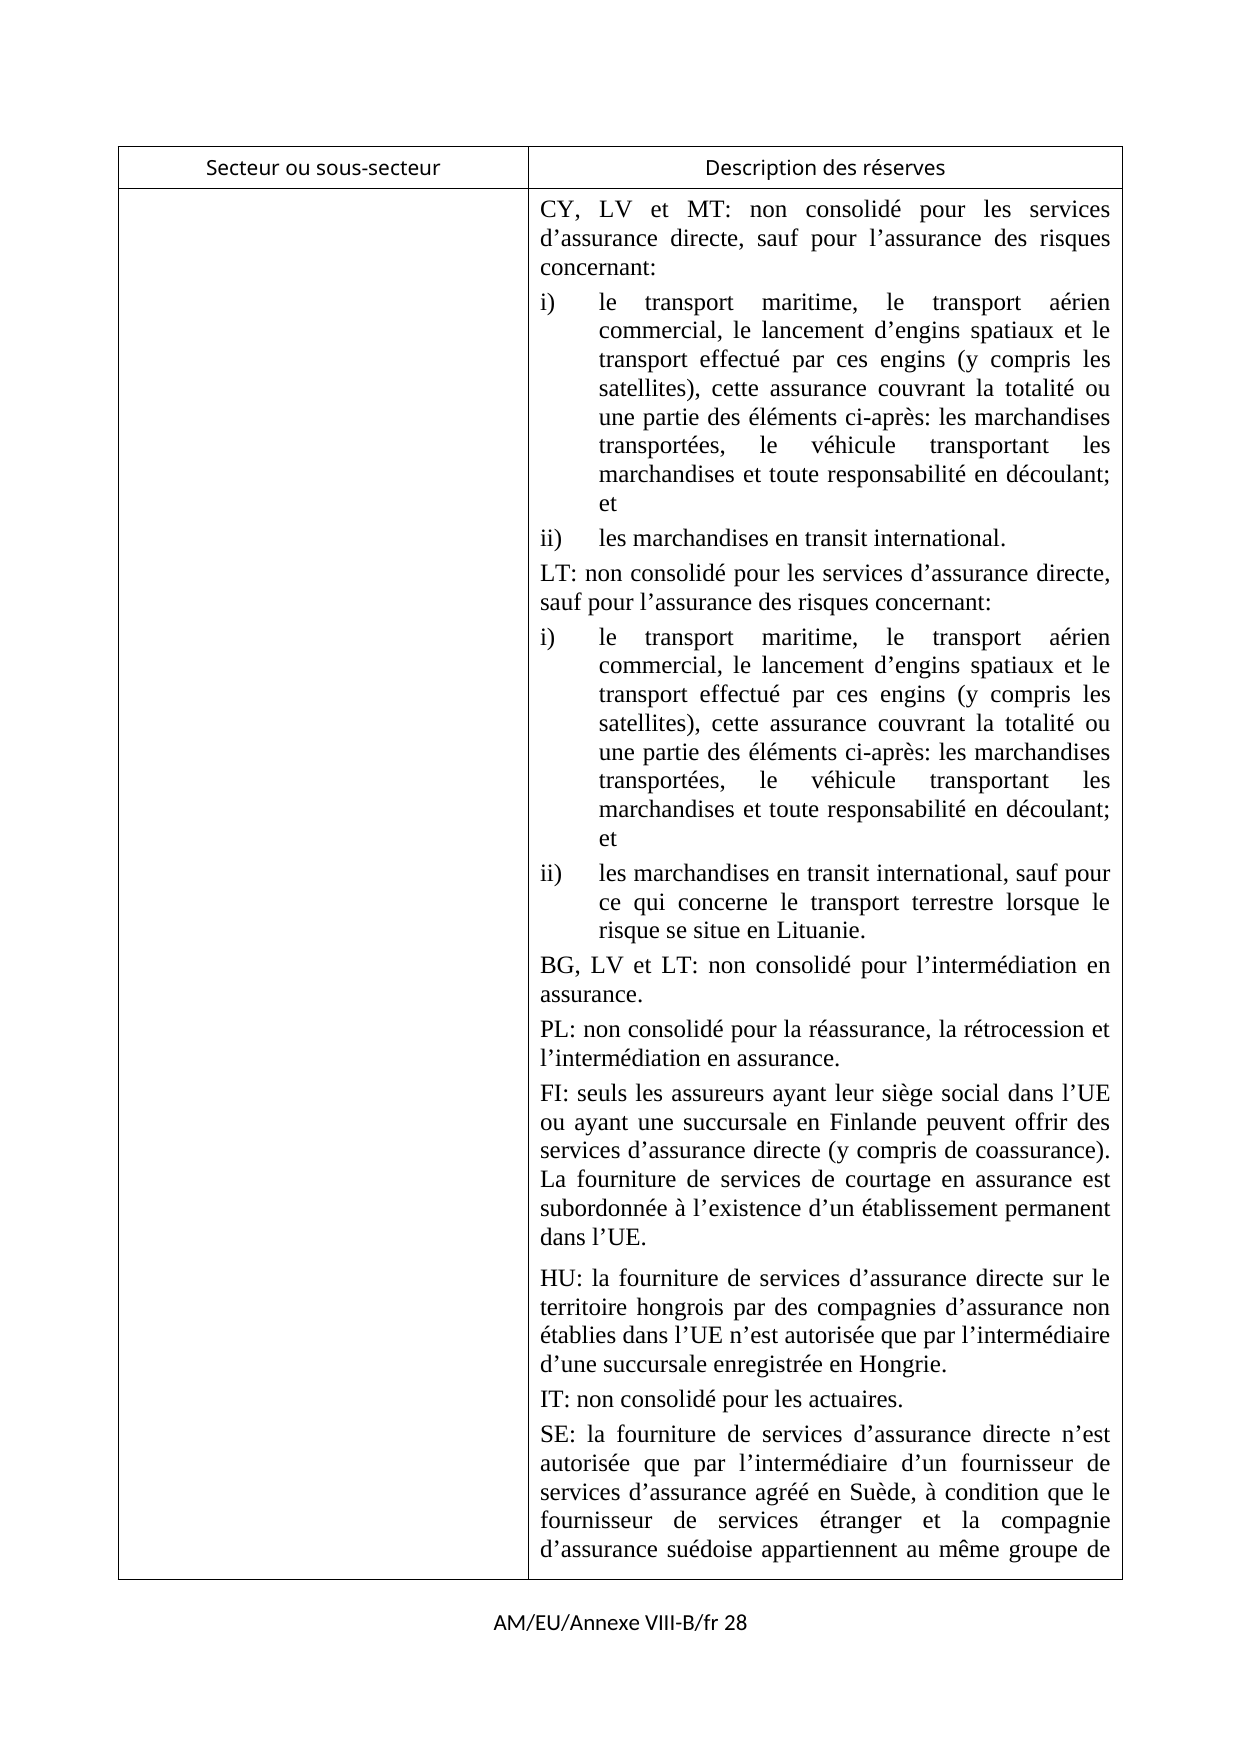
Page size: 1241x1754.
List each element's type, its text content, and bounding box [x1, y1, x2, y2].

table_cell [529, 1257, 1122, 1579]
table_cell CY, LV et MT: non consolidé pour les services d’assurance directe, sauf pour l’assurance des risques concernant: i) le transport maritime, le transport aérien commercial, le lancement d’engins spatiaux et le transport effectué par ces engins (y compris les satellites), cette assurance couvrant la totalité ou une partie des éléments ci-après: les marchandises transportées, le véhicule transportant les marchandises et toute responsabilité en découlant; et ii) les marchandises en transit international. LT: non consolidé pour les services d’assurance directe, sauf pour l’assurance des risques concernant: i) le transport maritime, le transport aérien commercial, le lancement d’engins spatiaux et le transport effectué par ces engins (y compris les satellites), cette assurance couvrant la totalité ou une partie des éléments ci-après: les marchandises transportées, le véhicule transportant les marchandises et toute responsabilité en découlant; et ii) les marchandises en transit international, sauf pour ce qui concerne le transport terrestre lorsque le risque se situe en Lituanie. BG, LV et LT: non consolidé pour l’intermédiation en assurance. PL: non consolidé pour la réassurance, la rétrocession et l’intermédiation en assurance. FI: seuls les assureurs ayant leur siège social dans l’UE ou ayant une succursale en Finlande peuvent offrir des services d’assurance directe (y compris de coassurance). La fourniture de services de courtage en assurance est subordonnée à l’existence d’un établissement permanent dans l’UE. [529, 189, 1122, 1257]
table_header Description des réserves [529, 147, 1122, 188]
table_header Secteur ou sous-secteur [119, 147, 528, 188]
table_cell [119, 189, 528, 1257]
table_cell [119, 1257, 528, 1579]
